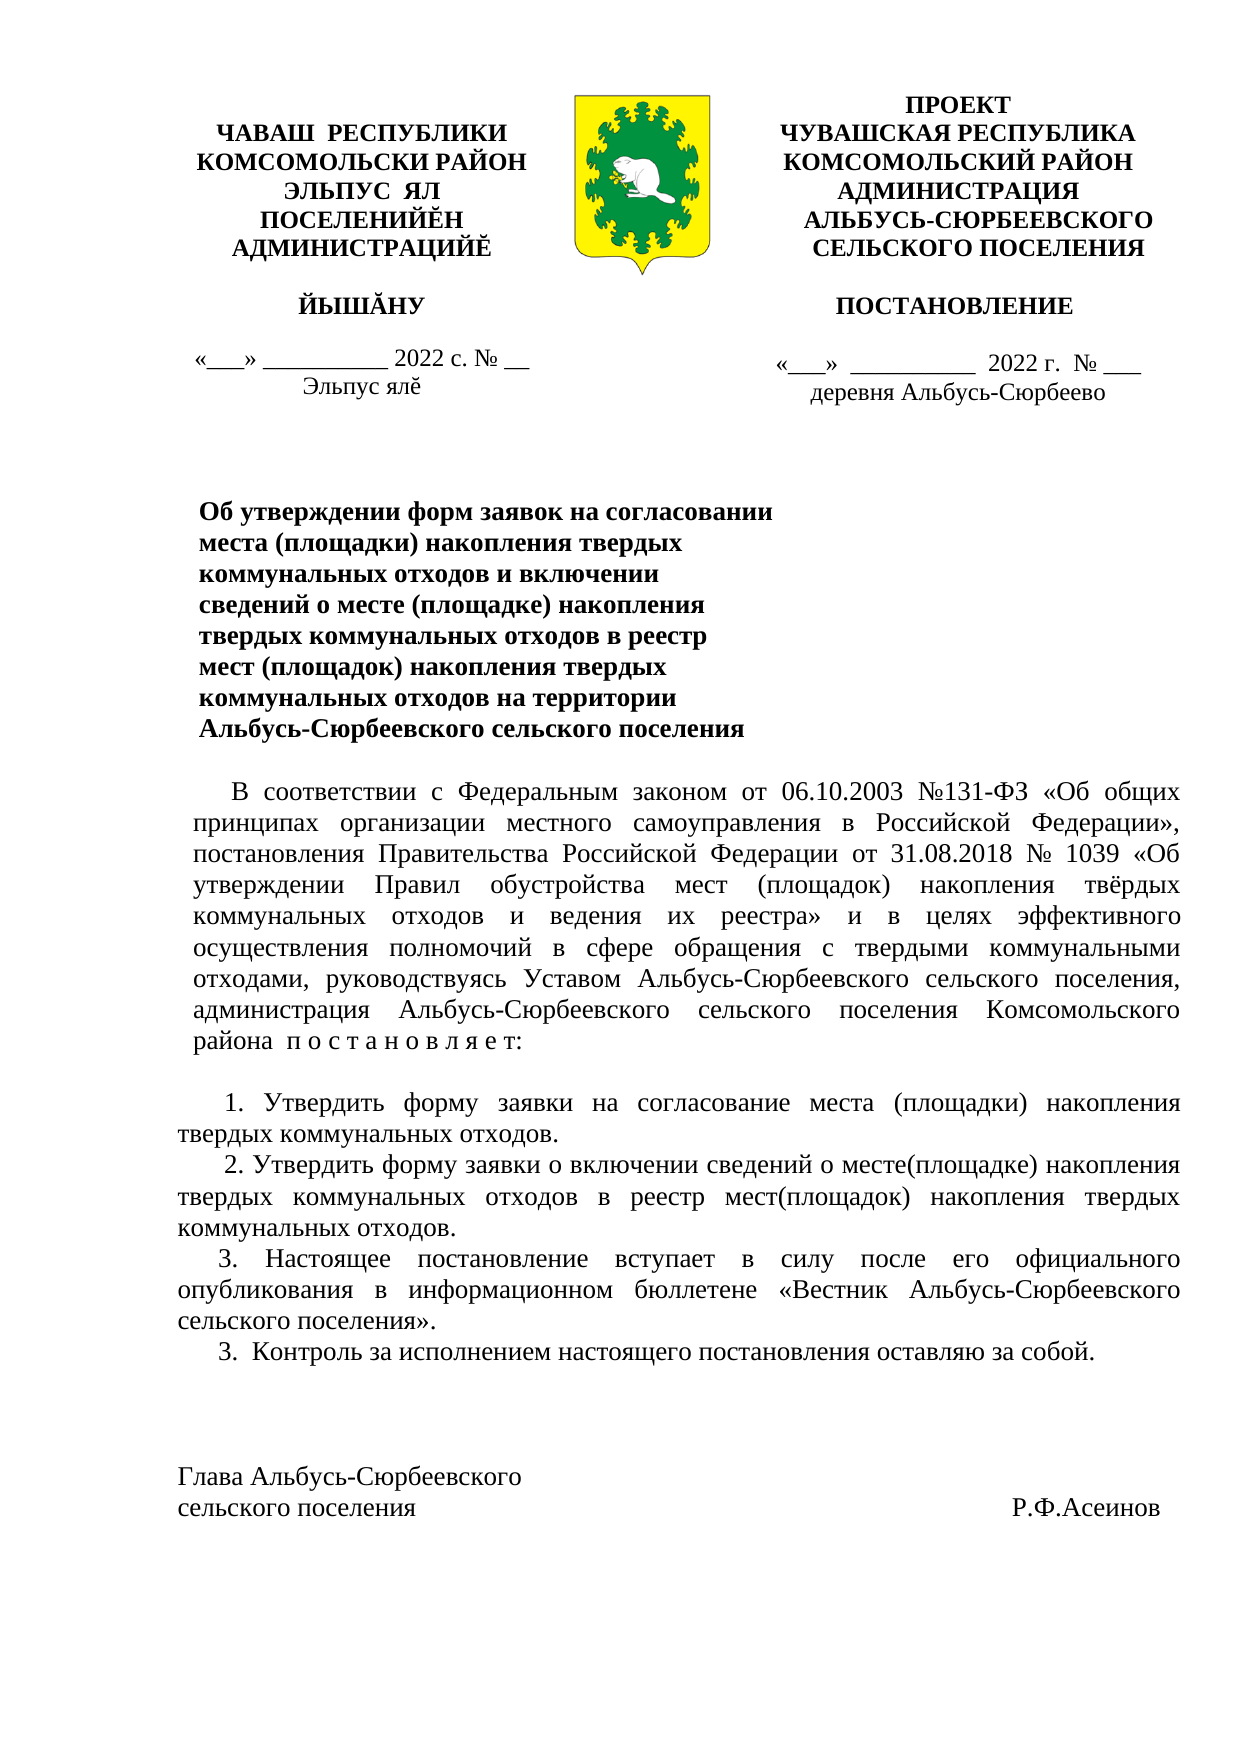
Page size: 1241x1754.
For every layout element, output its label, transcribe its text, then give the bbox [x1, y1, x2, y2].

text мест (площадок) накопления твердых [192, 650, 783, 681]
text Альбусь-Сюрбеевского сельского поселения [192, 713, 783, 744]
text сельского поселения Р.Ф.Асеинов [177, 1491, 1181, 1522]
table_header ПРОЕКТ ЧУВАШСКАЯ РЕСПУБЛИКА КОМСОМОЛЬСКИЙ РАЙОН АДМИНИСТРАЦИЯ АЛЬБУСЬ-СЮРБЕЕВСКОГО СЕЛЬСКОГО ПОСЕЛЕНИЯ ПОСТАНОВЛЕНИЕ «___» __________ 2022 г. № ___ деревня Альбусь-Сюрбеево [736, 90, 1179, 463]
text твердых коммунальных отходов в реестр [192, 619, 783, 650]
text 3. Контроль за исполнением настоящего постановления оставляю за собой. [177, 1336, 1181, 1367]
text 2. Утвердить форму заявки о включении сведений о месте(площадке) накопления твердых коммунальных отходов в реестр мест(площадок) накопления твердых коммунальных отходов. [177, 1149, 1181, 1242]
text коммунальных отходов на территории [192, 681, 783, 713]
table_header [545, 90, 736, 463]
text коммунальных отходов и включении [192, 557, 783, 588]
picture [565, 89, 716, 276]
table_header ЧАВАШ РЕСПУБЛИКИ КОМСОМОЛЬСКИ РАЙОН ЭЛЬПУС ЯЛ ПОСЕЛЕНИЙĔН АДМИНИСТРАЦИЙĔ ЙЫШĂНУ «___» __________ 2022 с. № __ Эльпус ялĕ [179, 90, 544, 463]
text Глава Альбусь-Сюрбеевского [177, 1460, 1181, 1491]
text 1. Утвердить форму заявки на согласование места (площадки) накопления твердых коммунальных отходов. [177, 1086, 1181, 1149]
text 3. Настоящее постановление вступает в силу после его официального опубликования в информационном бюллетене «Вестник Альбусь-Сюрбеевского сельского поселения». [177, 1242, 1182, 1336]
text сведений о месте (площадке) накопления [192, 588, 783, 619]
text Об утверждении форм заявок на согласовании [192, 494, 783, 526]
text места (площадки) накопления твердых [192, 526, 783, 557]
text В соответствии с Федеральным законом от 06.10.2003 №131-ФЗ «Об общих принципах организации местного самоуправления в Российской Федерации», постановления Правительства Российской Федерации от 31.08.2018 № 1039 «Об утверждении Правил обустройства мест (площадок) накопления твёрдых коммунальных отходов и ведения их реестра» и в целях эффективного осуществления полномочий в сфере обращения с твердыми коммунальными отходами, руководствуясь Уставом Альбусь-Сюрбеевского сельского поселения, администрация Альбусь-Сюрбеевского сельского поселения Комсомольского района п о с т а н о в л я е т: [193, 775, 1181, 1055]
